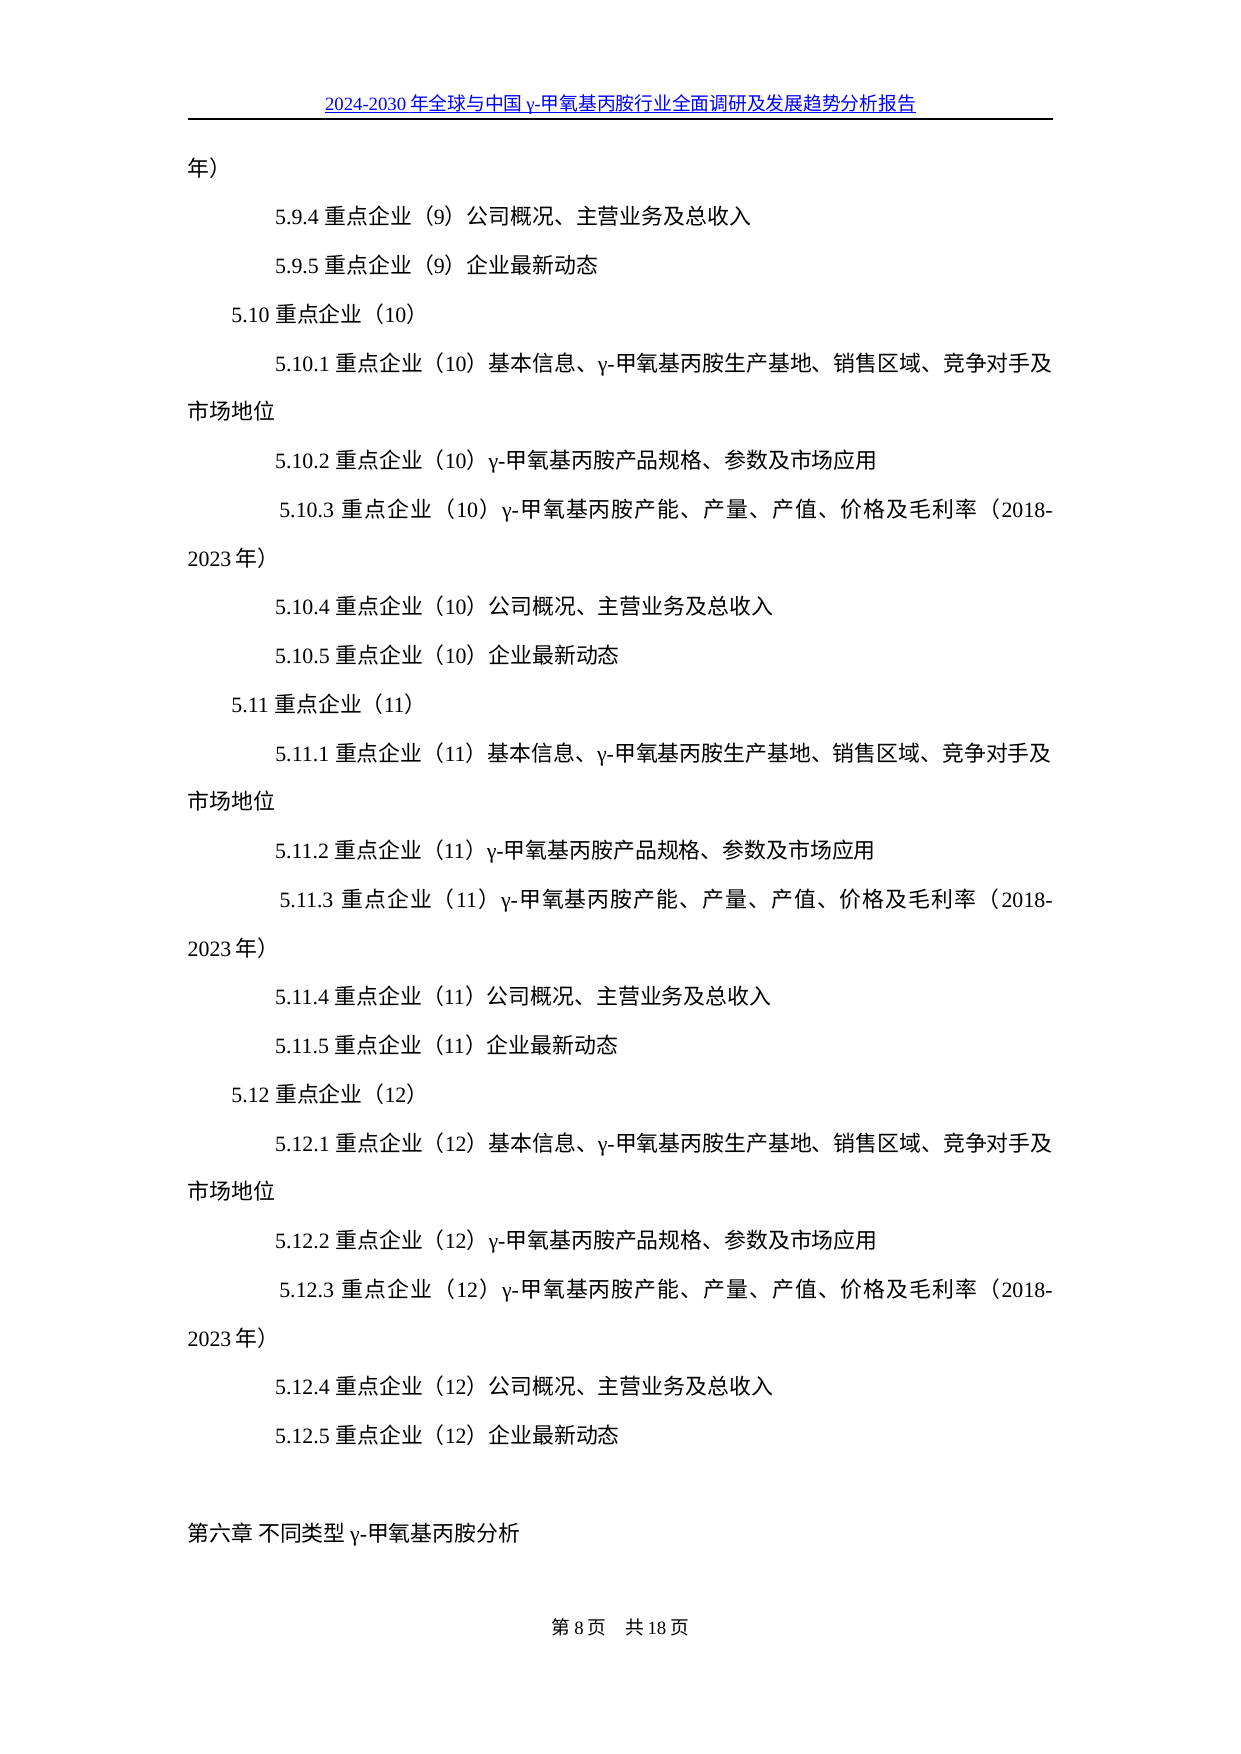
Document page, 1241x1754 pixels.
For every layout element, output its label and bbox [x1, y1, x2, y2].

text [187, 150, 1053, 1548]
